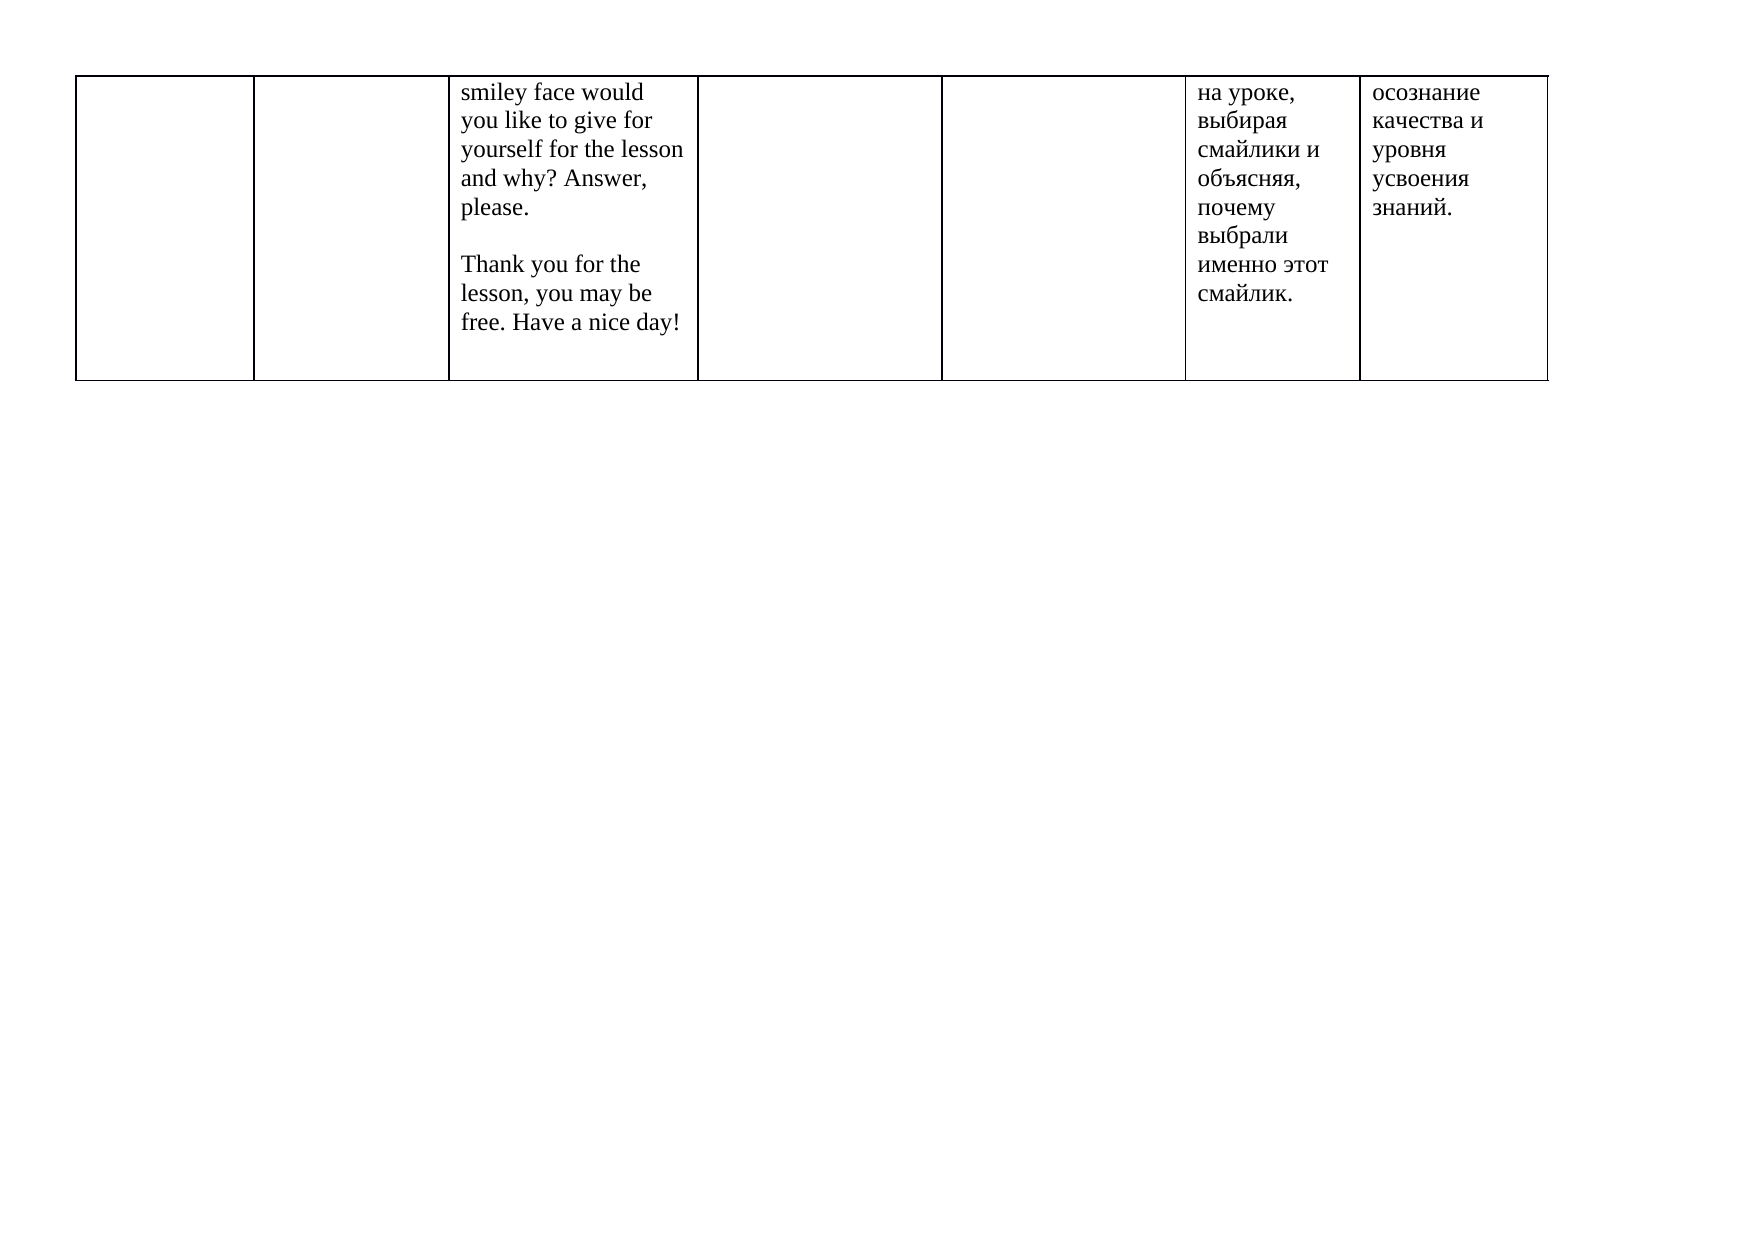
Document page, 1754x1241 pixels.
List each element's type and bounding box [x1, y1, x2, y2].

table_cell [699, 77, 941, 380]
table_cell [450, 77, 697, 380]
table_cell [1361, 77, 1547, 380]
table_cell [77, 77, 253, 380]
table_cell [1186, 77, 1359, 380]
table_cell [255, 77, 448, 380]
table_cell [943, 77, 1185, 380]
